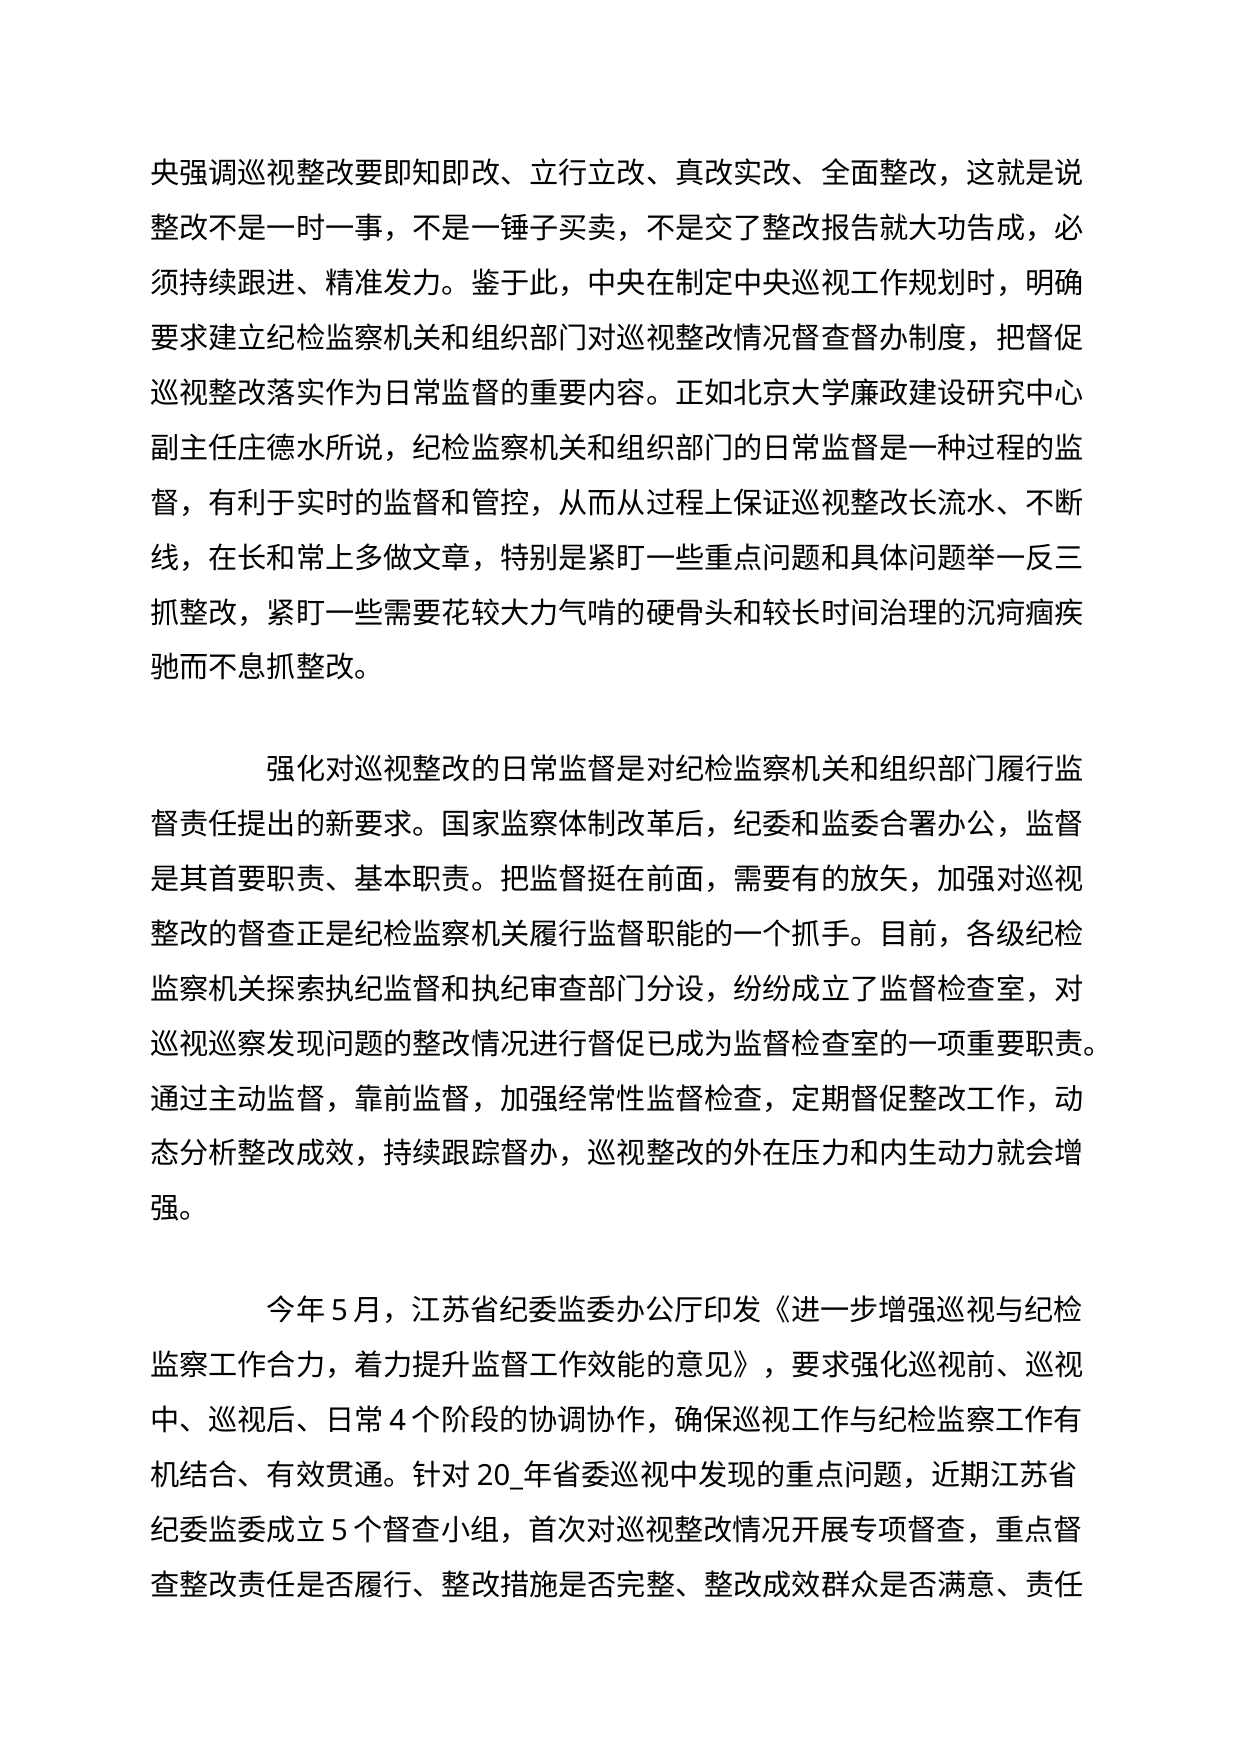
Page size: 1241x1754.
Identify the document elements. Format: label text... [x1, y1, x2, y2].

text 强化对巡视整改的日常监督是对纪检监察机关和组织部门履行监督责任提出的新要求。国家监察体制改革后，纪委和监委合署办公，监督是其首要职责、基本职责。把监督挺在前面，需要有的放矢，加强对巡视整改的督查正是纪检监察机关履行监督职能的一个抓手。目前，各级纪检监察机关探索执纪监督和执纪审查部门分设，纷纷成立了监督检查室，对巡视巡察发现问题的整改情况进行督促已成为监督检查室的一项重要职责。通过主动监督，靠前监督，加强经常性监督检查，定期督促整改工作，动态分析整改成效，持续跟踪督办，巡视整改的外在压力和内生动力就会增强。 [150, 746, 1090, 1227]
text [150, 1287, 1090, 1604]
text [150, 150, 1090, 686]
